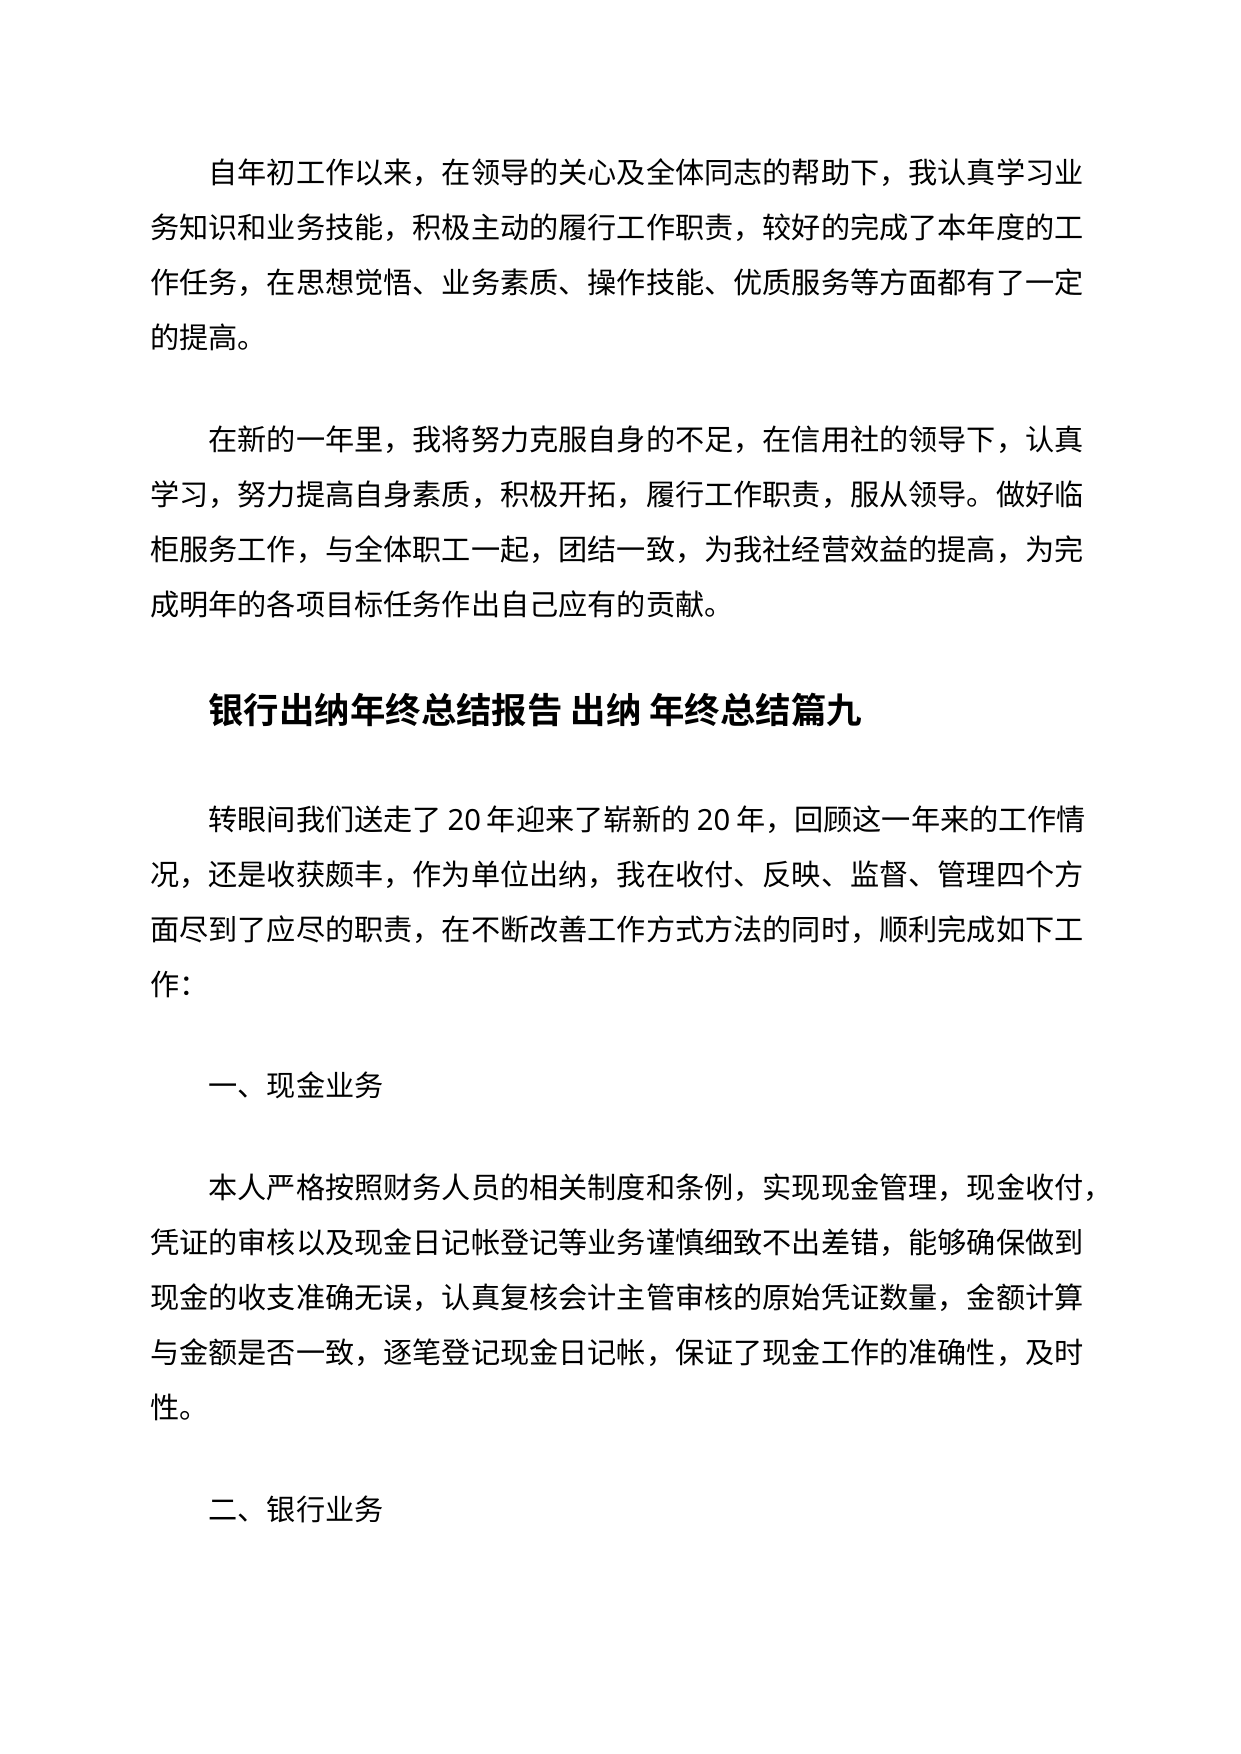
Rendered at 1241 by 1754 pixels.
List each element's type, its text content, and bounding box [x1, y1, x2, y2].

text 一、现金业务 [150, 1063, 1090, 1105]
text 银行出纳年终总结报告 出纳 年终总结篇九 [150, 683, 1090, 734]
text 本人严格按照财务人员的相关制度和条例，实现现金管理，现金收付，凭证的审核以及现金日记帐登记等业务谨慎细致不出差错，能够确保做到现金的收支准确无误，认真复核会计主管审核的原始凭证数量，金额计算与金额是否一致，逐笔登记现金日记帐，保证了现金工作的准确性，及时性。 [150, 1165, 1090, 1427]
text 转眼间我们送走了20年迎来了崭新的20年，回顾这一年来的工作情况，还是收获颇丰，作为单位出纳，我在收付、反映、监督、管理四个方面尽到了应尽的职责，在不断改善工作方式方法的同时，顺利完成如下工作： [150, 796, 1090, 1003]
text 自年初工作以来，在领导的关心及全体同志的帮助下，我认真学习业务知识和业务技能，积极主动的履行工作职责，较好的完成了本年度的工作任务，在思想觉悟、业务素质、操作技能、优质服务等方面都有了一定的提高。 [150, 150, 1090, 357]
text 在新的一年里，我将努力克服自身的不足，在信用社的领导下，认真学习，努力提高自身素质，积极开拓，履行工作职责，服从领导。做好临柜服务工作，与全体职工一起，团结一致，为我社经营效益的提高，为完成明年的各项目标任务作出自己应有的贡献。 [150, 416, 1090, 623]
text 二、银行业务 [150, 1486, 1090, 1528]
